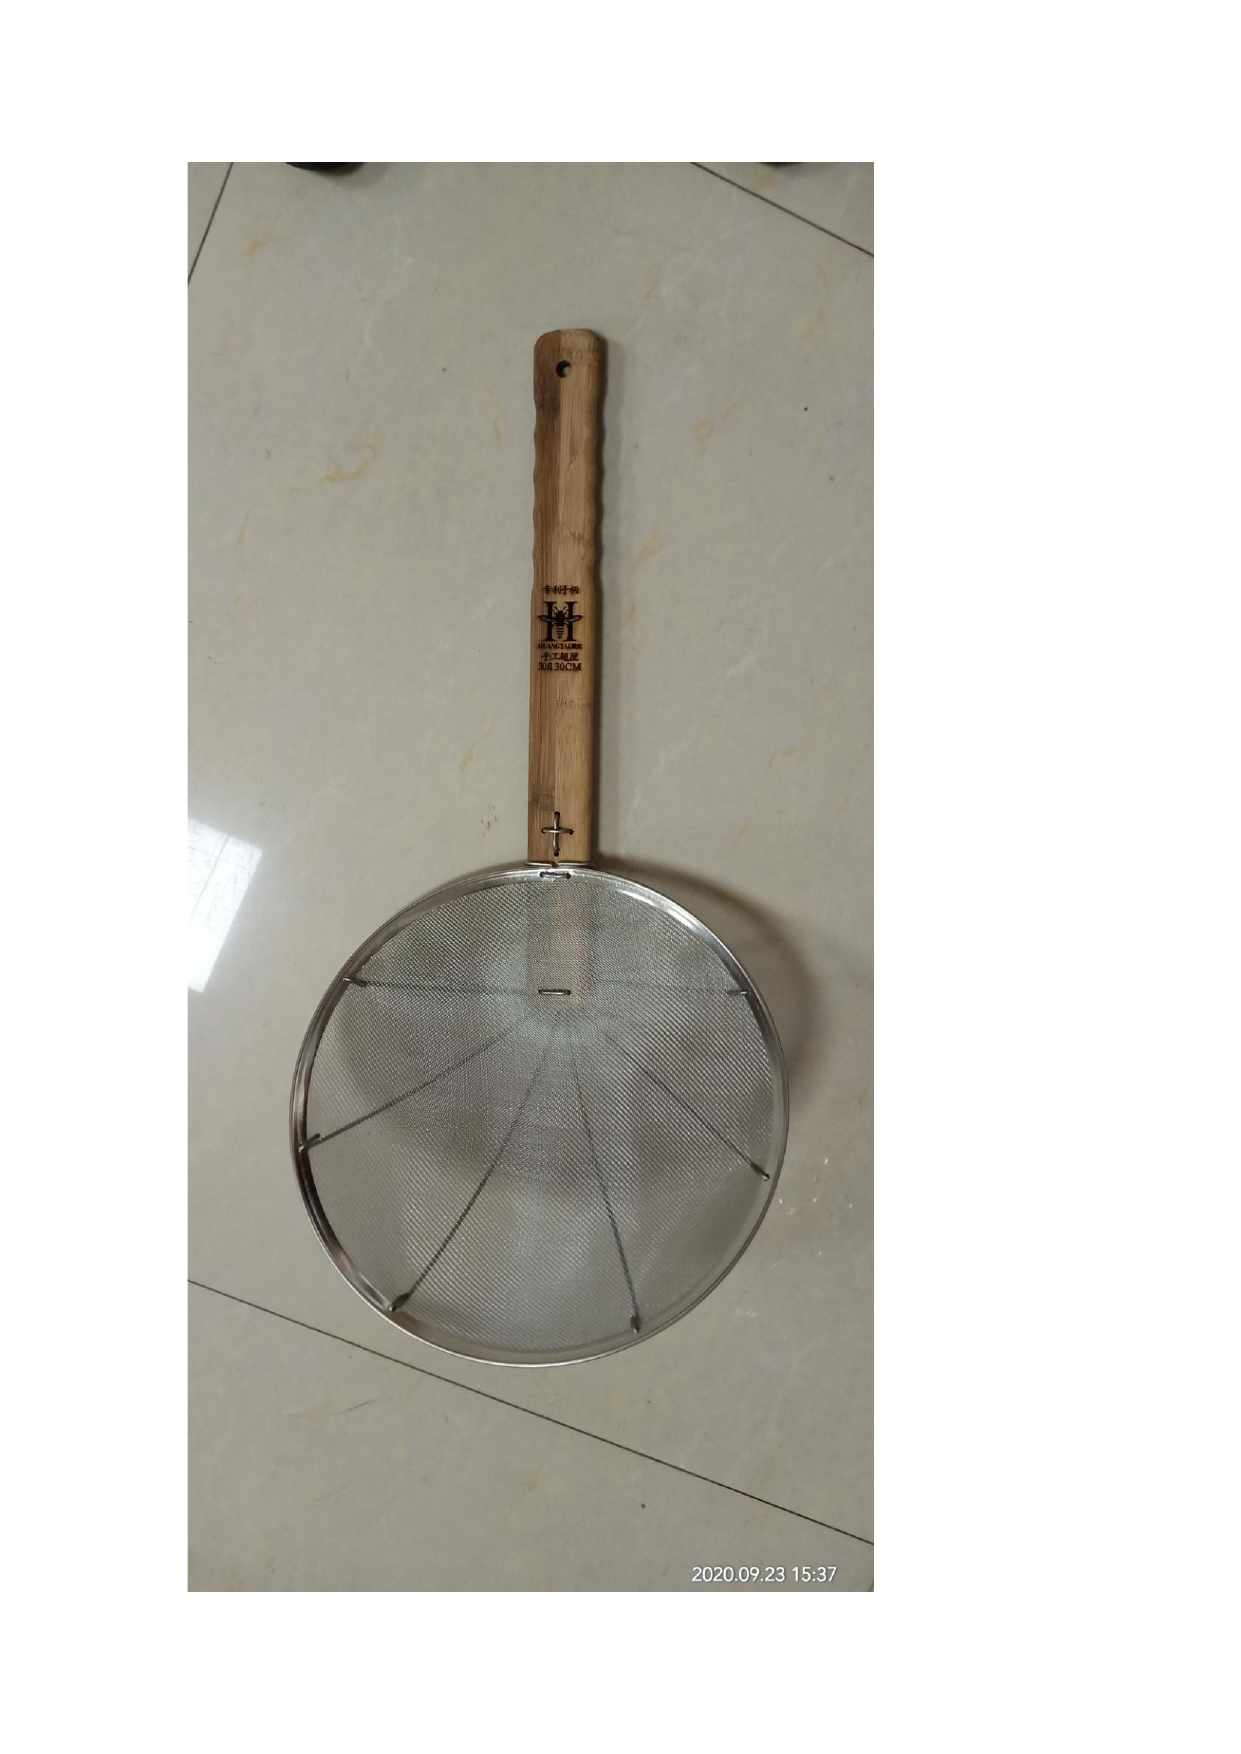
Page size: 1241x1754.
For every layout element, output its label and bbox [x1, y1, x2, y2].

picture [187, 162, 874, 1592]
